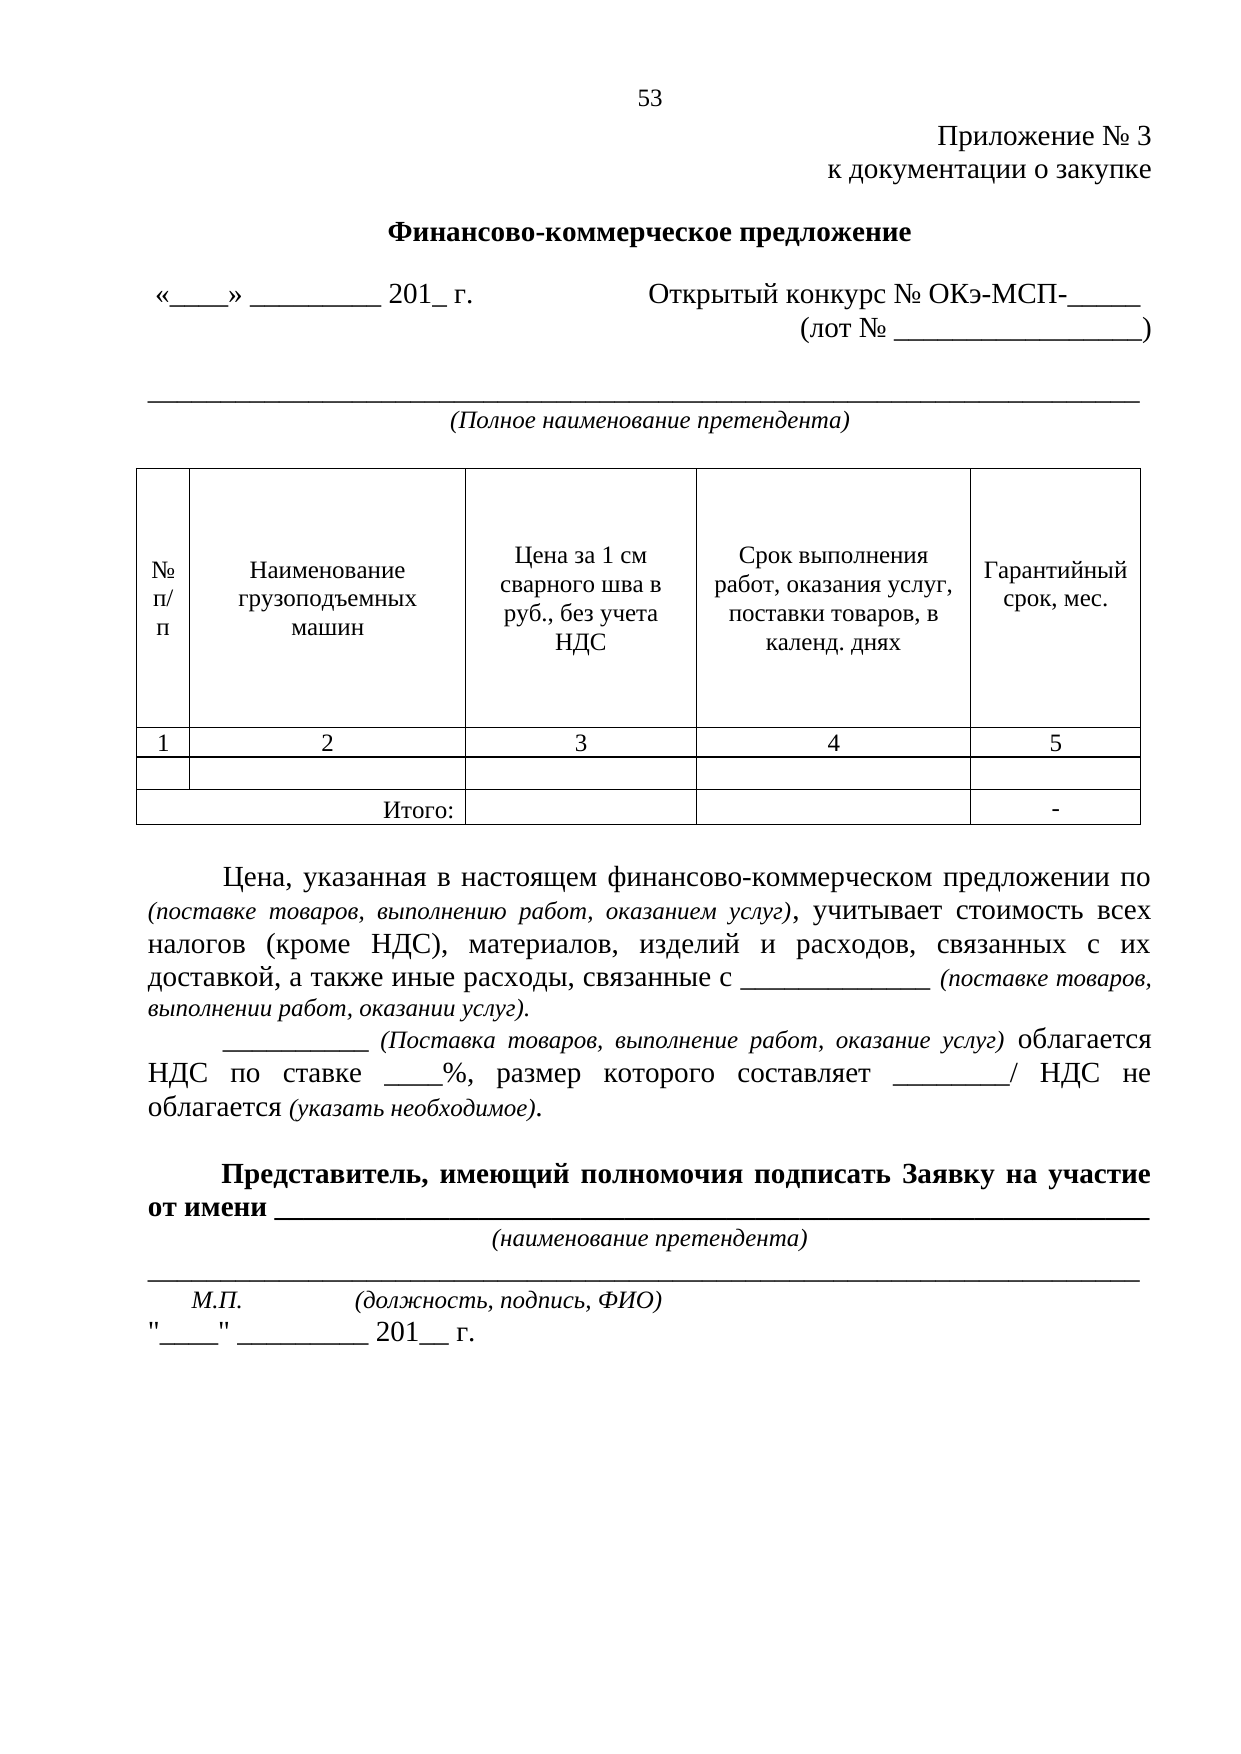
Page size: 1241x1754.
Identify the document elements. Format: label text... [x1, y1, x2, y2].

text Представитель, имеющий полномочия подписать Заявку на участие от имени ____________________________________________________________ [148, 1156, 1152, 1223]
table_cell 1 [137, 728, 189, 756]
table_header № п/п [137, 469, 189, 727]
table_header Цена за 1 см сварного шва в руб., без учета НДС [466, 469, 696, 727]
table_cell - [971, 790, 1140, 824]
text (наименование претендента) [148, 1223, 1152, 1252]
subtitle Финансово-коммерческое предложение [148, 214, 1152, 247]
table_header Гарантийный срок, мес. [971, 469, 1140, 727]
table_cell Итого: [137, 790, 465, 824]
table_cell 4 [697, 728, 970, 756]
text М.П. (должность, подпись, ФИО) [148, 1285, 1152, 1314]
text (Полное наименование претендента) [148, 406, 1152, 434]
table_cell [190, 758, 465, 789]
table_cell 2 [190, 728, 465, 756]
subtitle Приложение № 3 [148, 118, 1152, 152]
table_cell [697, 790, 970, 824]
table_cell 5 [971, 728, 1140, 756]
table_cell [137, 758, 189, 789]
table_header Наименование грузоподъемных машин [190, 469, 465, 727]
text ____________________________________________________________________ [148, 372, 1152, 406]
table_header Срок выполнения работ, оказания услуг, поставки товаров, в календ. днях [697, 469, 970, 727]
text ____________________________________________________________________ [148, 1252, 1152, 1285]
text "____" _________ 201__ г. [148, 1314, 1152, 1347]
text «____» _________ 201_ г. Открытый конкурс № ОКэ-МСП-_____ [148, 276, 1152, 310]
table_cell [971, 758, 1140, 789]
text (лот № _________________) [148, 310, 1152, 343]
text Цена, указанная в настоящем финансово-коммерческом предложении по (поставке товаров, выполнению работ, оказанием услуг), учитывает стоимость всех налогов (кроме НДС), материалов, изделий и расходов, связанных с их доставкой, а также иные расходы, связанные с _____________ (поставке товаров, выполнении работ, оказании услуг). [148, 859, 1152, 1022]
text __________ (Поставка товаров, выполнение работ, оказание услуг) облагается НДС по ставке ____%, размер которого составляет ________/ НДС не облагается (указать необходимое). [148, 1022, 1152, 1122]
table_cell [697, 758, 970, 789]
table_cell [466, 758, 696, 789]
table_cell [466, 790, 696, 824]
table_cell 3 [466, 728, 696, 756]
subtitle к документации о закупке [148, 152, 1152, 185]
